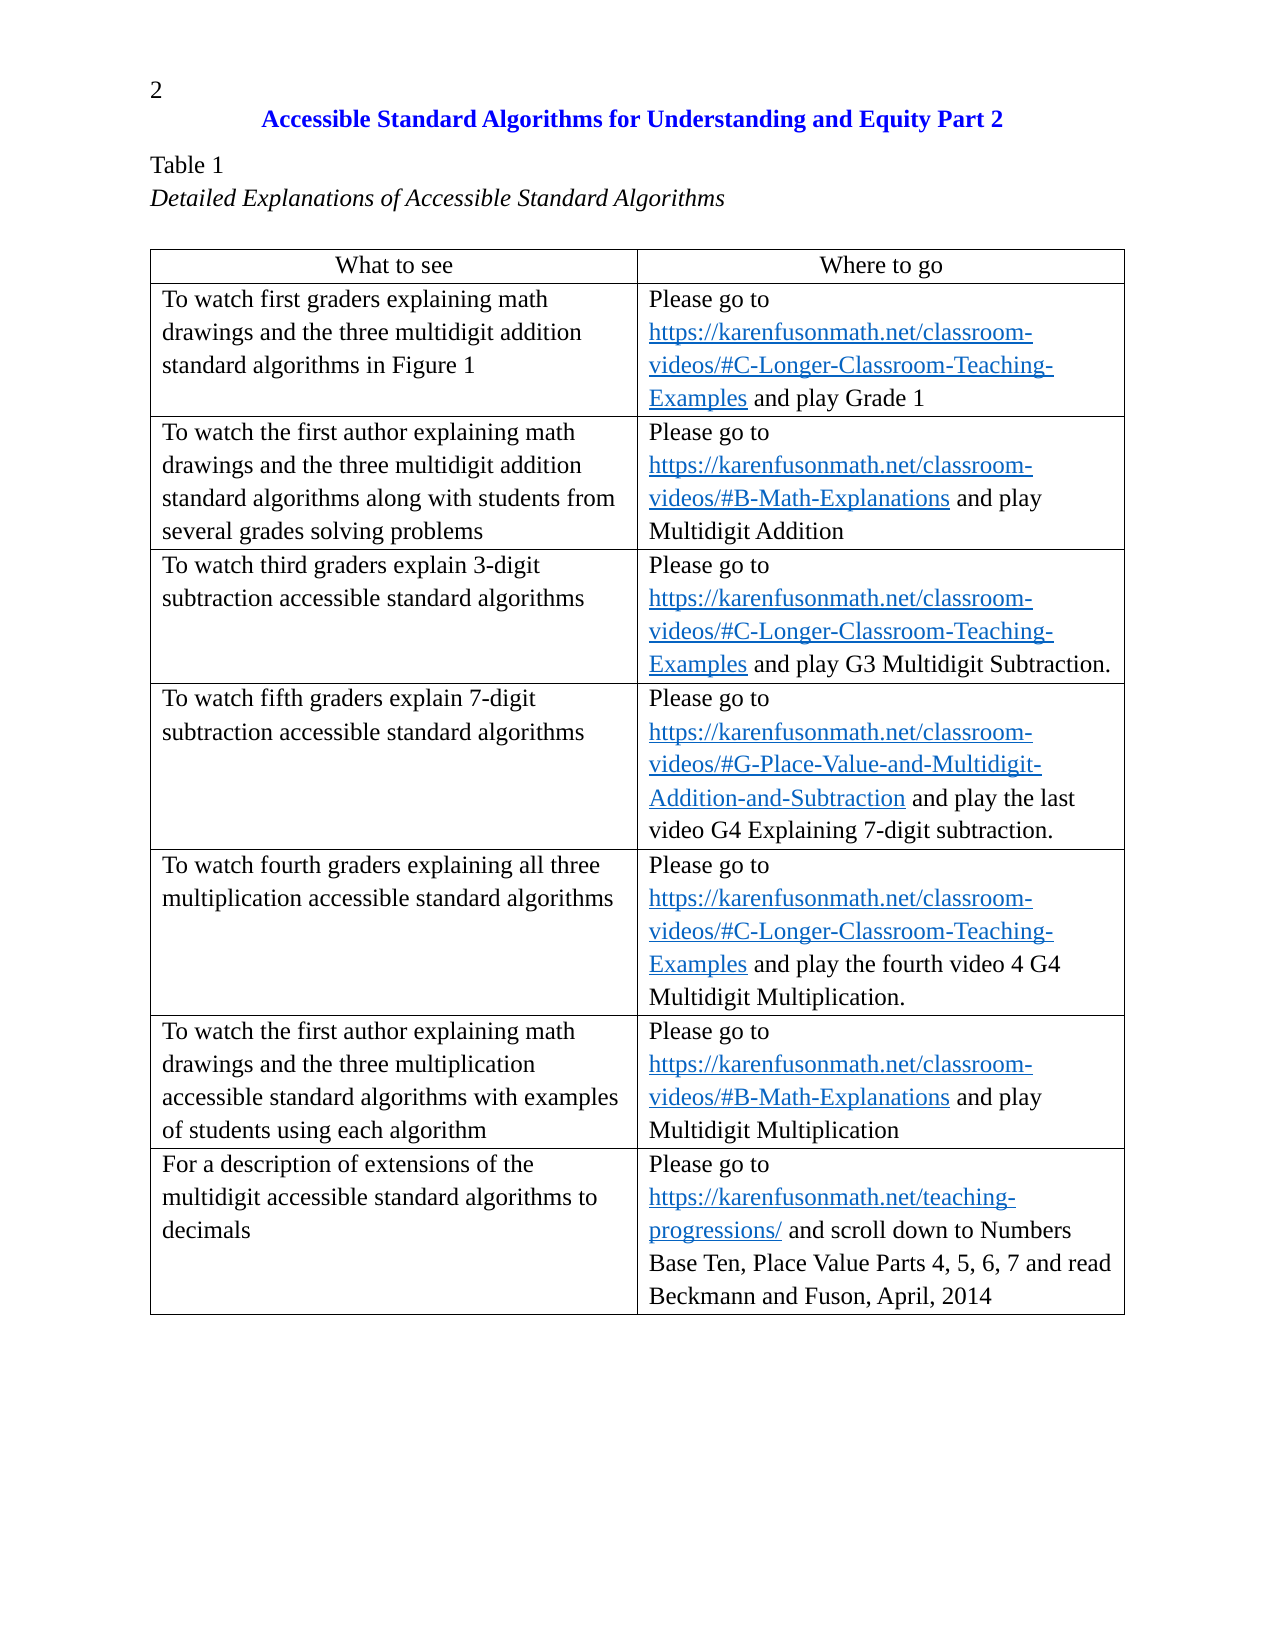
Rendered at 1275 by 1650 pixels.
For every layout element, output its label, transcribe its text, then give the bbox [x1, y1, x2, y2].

text Table 1 [150, 150, 1125, 179]
table_cell To watch third graders explain 3-digit subtraction accessible standard algorithms [151, 550, 637, 682]
table_header Where to go [638, 250, 1124, 283]
text Detailed Explanations of Accessible Standard Algorithms [150, 183, 1125, 212]
table_cell Please go to https://karenfusonmath.net/classroom-videos/#C-Longer-Classroom-Teaching-Examples and play G3 Multidigit Subtraction. [638, 550, 1124, 682]
table_cell Please go to https://karenfusonmath.net/classroom-videos/#B-Math-Explanations and play Multidigit Multiplication [638, 1016, 1124, 1148]
table_cell To watch the first author explaining math drawings and the three multidigit addition standard algorithms along with students from several grades solving problems [151, 417, 637, 549]
table_cell Please go to https://karenfusonmath.net/teaching-progressions/ and scroll down to Numbers Base Ten, Place Value Parts 4, 5, 6, 7 and read Beckmann and Fuson, April, 2014 [638, 1149, 1124, 1314]
table_cell Please go to https://karenfusonmath.net/classroom-videos/#B-Math-Explanations and play Multidigit Addition [638, 417, 1124, 549]
table_cell Please go to https://karenfusonmath.net/classroom-videos/#G-Place-Value-and-Multidigit-Addition-and-Subtraction and play the last video G4 Explaining 7-digit subtraction. [638, 684, 1124, 849]
table_cell To watch fourth graders explaining all three multiplication accessible standard algorithms [151, 850, 637, 1015]
table_cell To watch first graders explaining math drawings and the three multidigit addition standard algorithms in Figure 1 [151, 284, 637, 416]
table_cell For a description of extensions of the multidigit accessible standard algorithms to decimals [151, 1149, 637, 1314]
table_cell Please go to https://karenfusonmath.net/classroom-videos/#C-Longer-Classroom-Teaching-Examples and play the fourth video 4 G4 Multidigit Multiplication. [638, 850, 1124, 1015]
table_cell To watch the first author explaining math drawings and the three multiplication accessible standard algorithms with examples of students using each algorithm [151, 1016, 637, 1148]
table_header What to see [151, 250, 637, 283]
table_cell To watch fifth graders explain 7-digit subtraction accessible standard algorithms [151, 684, 637, 849]
table_cell Please go to https://karenfusonmath.net/classroom-videos/#C-Longer-Classroom-Teaching-Examples and play Grade 1 [638, 284, 1124, 416]
